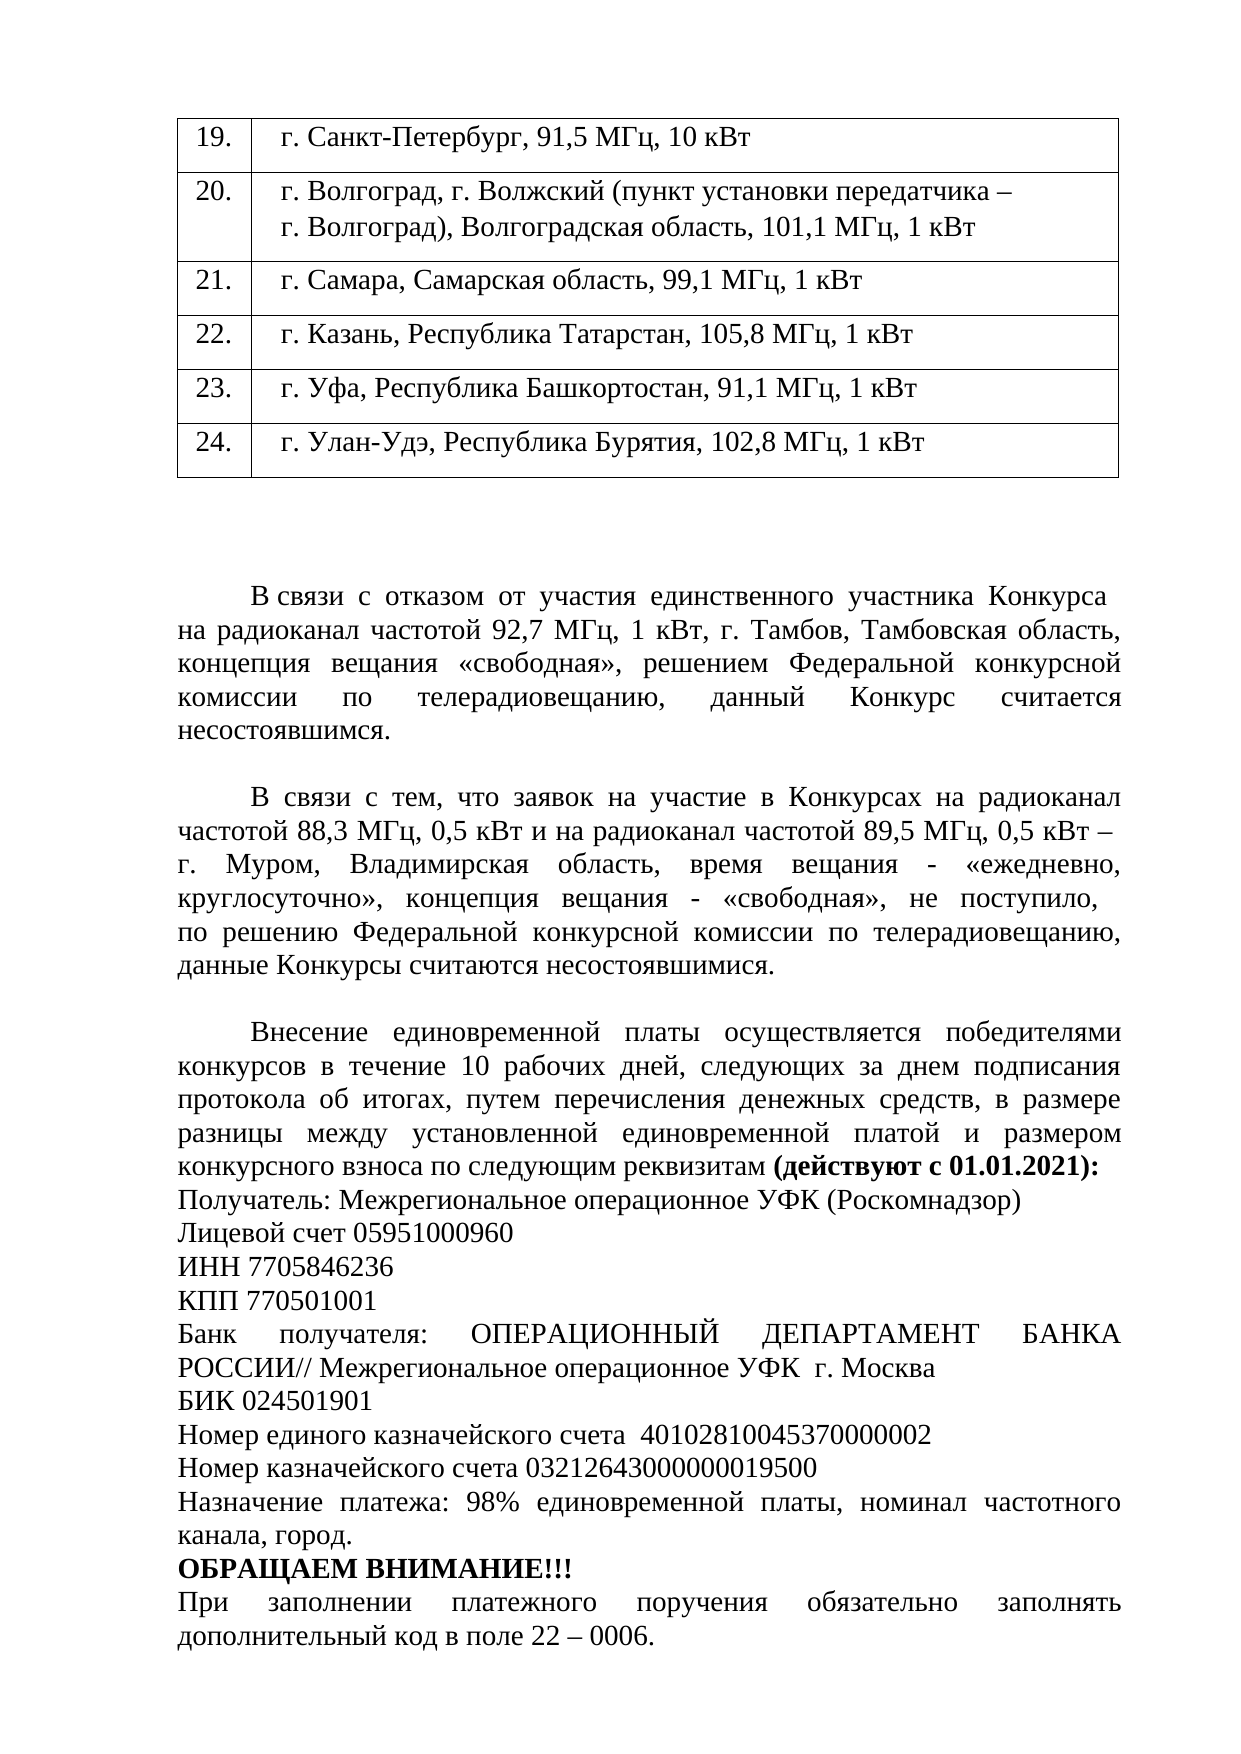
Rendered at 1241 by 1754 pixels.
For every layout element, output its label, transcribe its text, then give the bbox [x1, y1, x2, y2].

table_cell г. Улан-Удэ, Республика Бурятия, 102,8 МГц, 1 кВт [252, 424, 1118, 477]
table_cell г. Казань, Республика Татарстан, 105,8 МГц, 1 кВт [252, 316, 1118, 369]
text ИНН 7705846236 [177, 1249, 1122, 1283]
text ОБРАЩАЕМ ВНИМАНИЕ!!! [177, 1551, 1122, 1584]
text Банк получателя: ОПЕРАЦИОННЫЙ ДЕПАРТАМЕНТ БАНКА РОССИИ// Межрегиональное операционное УФК г. Москва [177, 1316, 1122, 1383]
table_cell г. Санкт-Петербург, 91,5 МГц, 10 кВт [252, 119, 1118, 172]
table_cell [178, 316, 251, 369]
text Назначение платежа: 98% единовременной платы, номинал частотного канала, город. [177, 1484, 1122, 1551]
table_cell [178, 173, 251, 261]
text Номер единого казначейского счета 40102810045370000002 [177, 1417, 1122, 1450]
table_cell г. Волгоград, г. Волжский (пункт установки передатчика – г. Волгоград), Волгоградская область, 101,1 МГц, 1 кВт [252, 173, 1118, 261]
text КПП 770501001 [177, 1283, 1122, 1316]
text Внесение единовременной платы осуществляется победителями конкурсов в течение 10 рабочих дней, следующих за днем подписания протокола об итогах, путем перечисления денежных средств, в размере разницы между установленной единовременной платой и размером конкурсного взноса по следующим реквизитам (действуют с 01.01.2021): [177, 1014, 1122, 1182]
text При заполнении платежного поручения обязательно заполнять дополнительный код в поле 22 – 0006. [177, 1584, 1122, 1652]
text БИК 024501901 [177, 1383, 1122, 1417]
table_cell [178, 370, 251, 423]
text Получатель: Межрегиональное операционное УФК (Роскомнадзор) [177, 1182, 1122, 1216]
text Номер казначейского счета 03212643000000019500 [177, 1450, 1122, 1484]
table_cell г. Уфа, Республика Башкортостан, 91,1 МГц, 1 кВт [252, 370, 1118, 423]
table_cell [178, 424, 251, 477]
text Лицевой счет 05951000960 [177, 1216, 1122, 1249]
text В связи с отказом от участия единственного участника Конкурса на радиоканал частотой 92,7 МГц, 1 кВт, г. Тамбов, Тамбовская область, концепция вещания «свободная», решением Федеральной конкурсной комиссии по телерадиовещанию, данный Конкурс считается несостоявшимся. [177, 578, 1122, 746]
table_cell [178, 262, 251, 315]
table_cell [178, 119, 251, 172]
text В связи с тем, что заявок на участие в Конкурсах на радиоканал частотой 88,3 МГц, 0,5 кВт и на радиоканал частотой 89,5 МГц, 0,5 кВт – г. Муром, Владимирская область, время вещания - «ежедневно, круглосуточно», концепция вещания - «свободная», не поступило, по решению Федеральной конкурсной комиссии по телерадиовещанию, данные Конкурсы считаются несостоявшимися. [177, 779, 1122, 981]
table_cell г. Самара, Самарская область, 99,1 МГц, 1 кВт [252, 262, 1118, 315]
